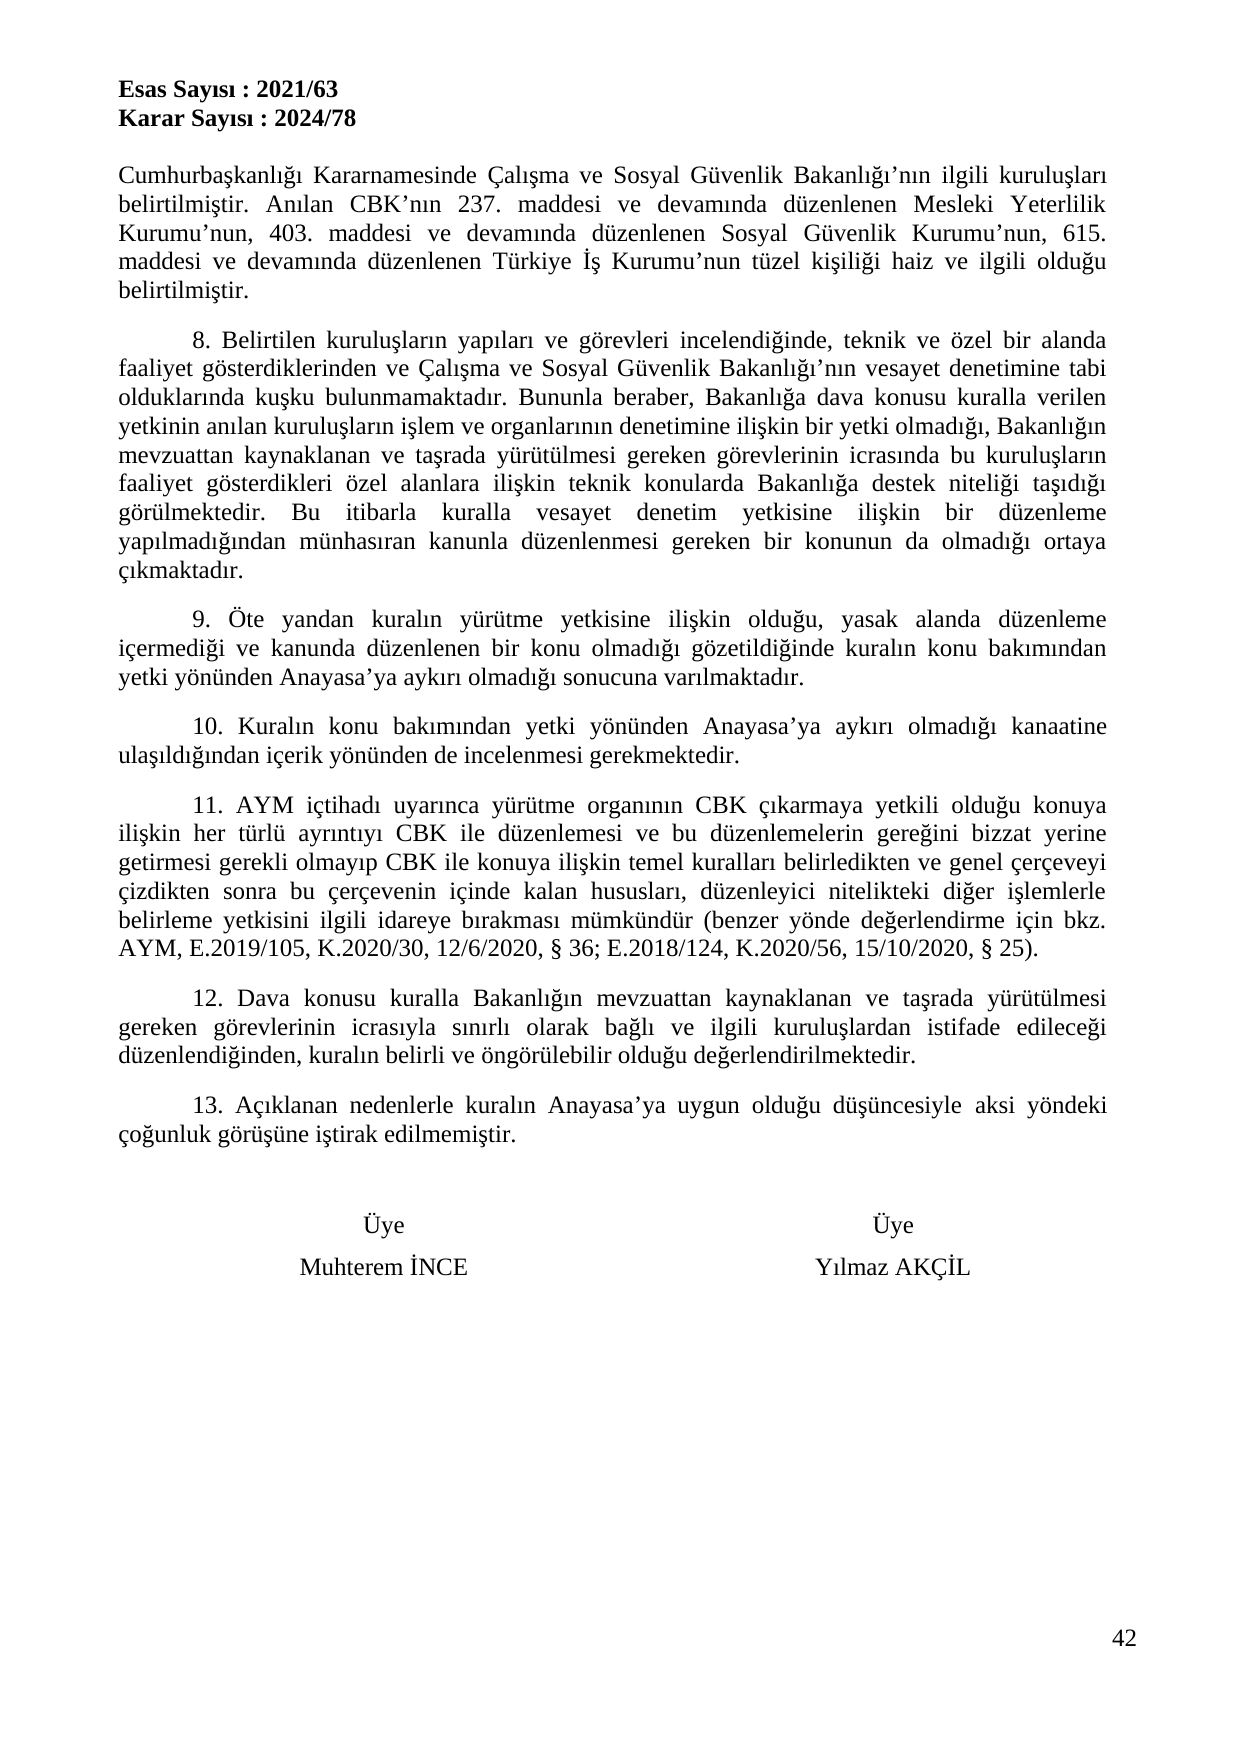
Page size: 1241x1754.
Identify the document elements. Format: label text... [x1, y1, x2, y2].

text 13. Açıklanan nedenlerle kuralın Anayasa’ya uygun olduğu düşüncesiyle aksi yöndeki çoğunluk görüşüne iştirak edilmemiştir. [118, 1090, 1107, 1148]
text 10. Kuralın konu bakımından yetki yönünden Anayasa’ya aykırı olmadığı kanaatine ulaşıldığından içerik yönünden de incelenmesi gerekmektedir. [118, 711, 1107, 769]
text 11. AYM içtihadı uyarınca yürütme organının CBK çıkarmaya yetkili olduğu konuya ilişkin her türlü ayrıntıyı CBK ile düzenlemesi ve bu düzenlemelerin gereğini bizzat yerine getirmesi gerekli olmayıp CBK ile konuya ilişkin temel kuralları belirledikten ve genel çerçeveyi çizdikten sonra bu çerçevenin içinde kalan hususları, düzenleyici nitelikteki diğer işlemlerle belirleme yetkisini ilgili idareye bırakması mümkündür (benzer yönde değerlendirme için bkz. AYM, E.2019/105, K.2020/30, 12/6/2020, § 36; E.2018/124, K.2020/56, 15/10/2020, § 25). [118, 790, 1107, 962]
text 8. Belirtilen kuruluşların yapıları ve görevleri incelendiğinde, teknik ve özel bir alanda faaliyet gösterdiklerinden ve Çalışma ve Sosyal Güvenlik Bakanlığı’nın vesayet denetimine tabi olduklarında kuşku bulunmamaktadır. Bununla beraber, Bakanlığa dava konusu kuralla verilen yetkinin anılan kuruluşların işlem ve organlarının denetimine ilişkin bir yetki olmadığı, Bakanlığın mevzuattan kaynaklanan ve taşrada yürütülmesi gereken görevlerinin icrasında bu kuruluşların faaliyet gösterdikleri özel alanlara ilişkin teknik konularda Bakanlığa destek niteliği taşıdığı görülmektedir. Bu itibarla kuralla vesayet denetim yetkisine ilişkin bir düzenleme yapılmadığından münhasıran kanunla düzenlenmesi gereken bir konunun da olmadığı ortaya çıkmaktadır. [118, 325, 1107, 583]
text 9. Öte yandan kuralın yürütme yetkisine ilişkin olduğu, yasak alanda düzenleme içermediği ve kanunda düzenlenen bir konu olmadığı gözetildiğinde kuralın konu bakımından yetki yönünden Anayasa’ya aykırı olmadığı sonucuna varılmaktadır. [118, 604, 1107, 691]
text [118, 160, 1107, 304]
text 12. Dava konusu kuralla Bakanlığın mevzuattan kaynaklanan ve taşrada yürütülmesi gereken görevlerinin icrasıyla sınırlı olarak bağlı ve ilgili kuruluşlardan istifade edileceği düzenlendiğinden, kuralın belirli ve öngörülebilir olduğu değerlendirilmektedir. [118, 983, 1107, 1069]
table_header Üye Muhterem İNCE [118, 1169, 649, 1335]
table_header Üye Yılmaz AKÇİL [649, 1169, 1137, 1335]
